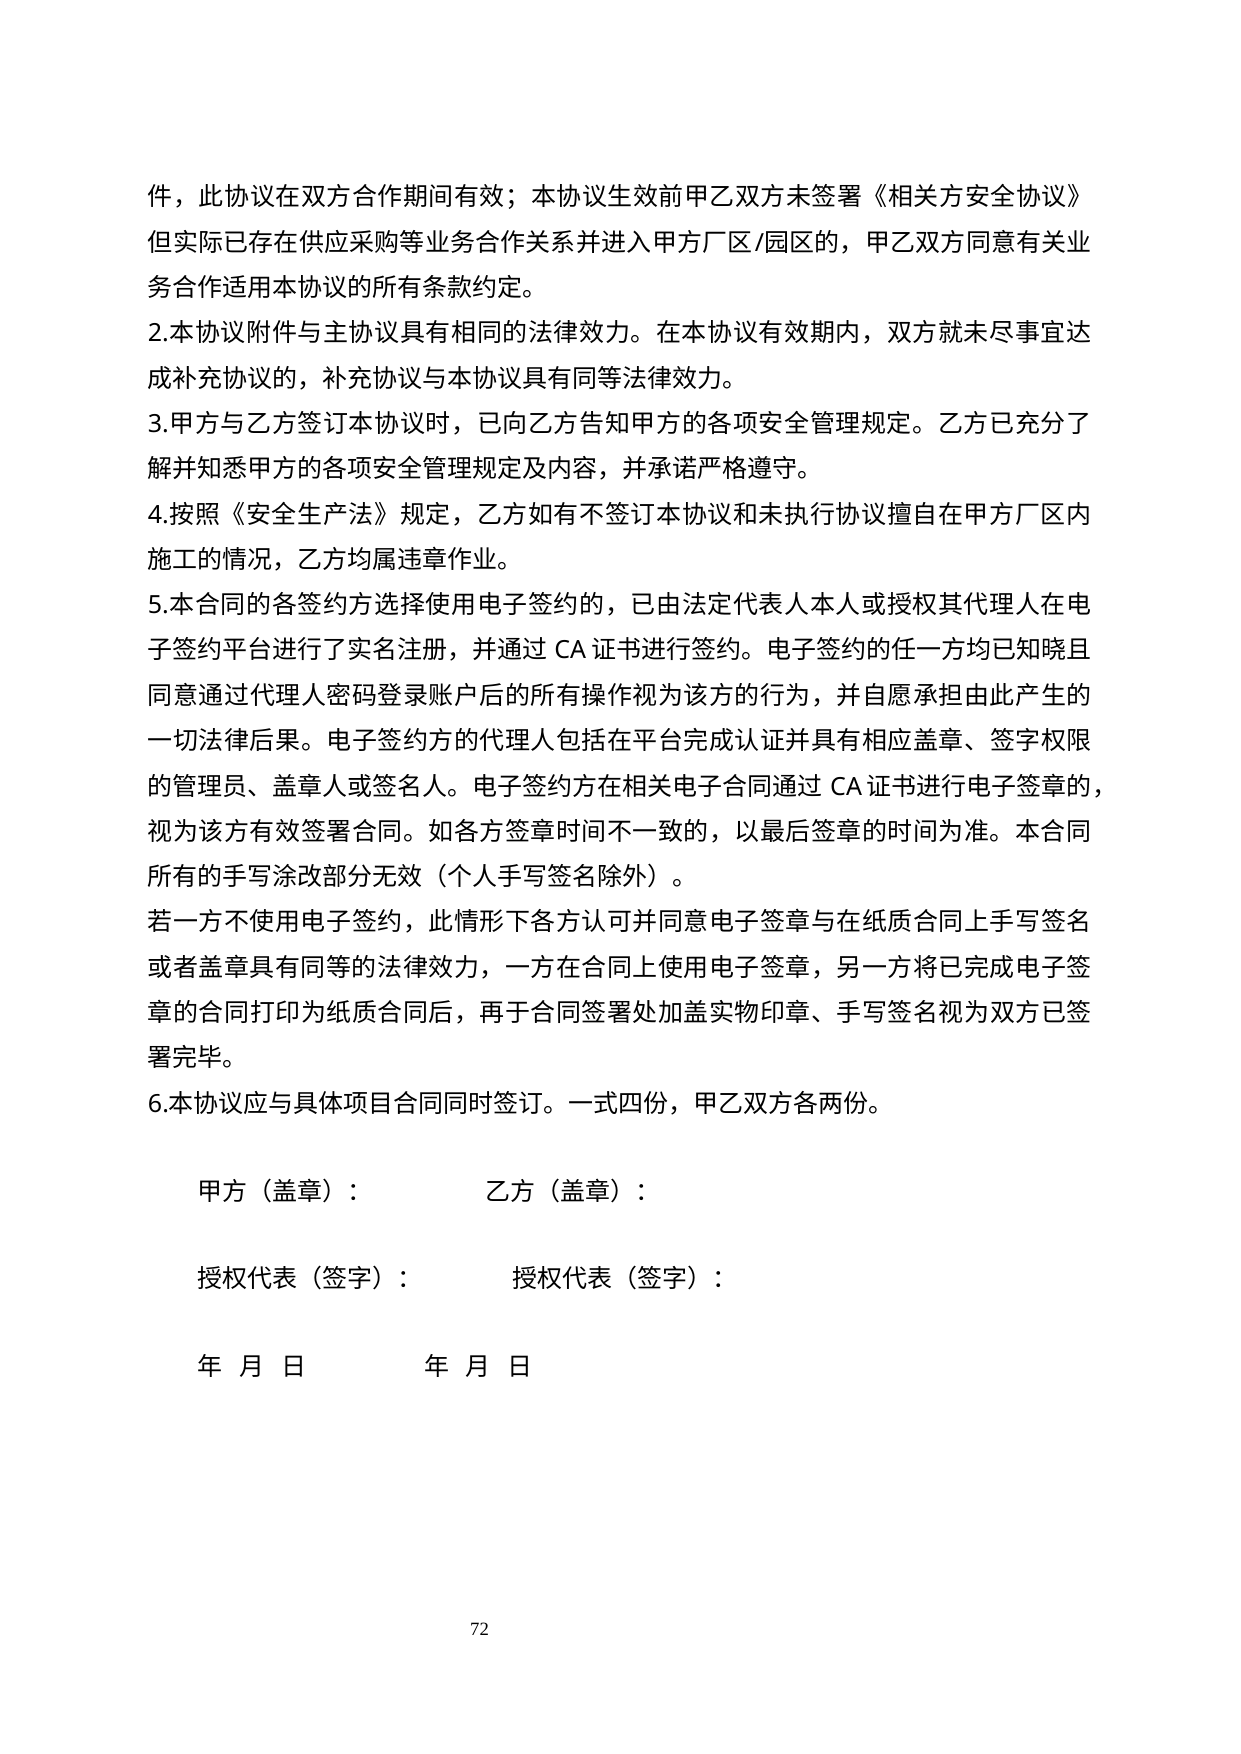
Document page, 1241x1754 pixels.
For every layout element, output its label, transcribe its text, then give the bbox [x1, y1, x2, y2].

list 若一方不使用电子签约，此情形下各方认可并同意电子签章与在纸质合同上手写签名或者盖章具有同等的法律效力，一方在合同上使用电子签章，另一方将已完成电子签章的合同打印为纸质合同后，再于合同签署处加盖实物印章、手写签名视为双方已签署完毕。 [148, 902, 1092, 1074]
list 甲方（盖章）： 乙方（盖章）： [148, 1171, 1092, 1207]
text 年 月 日 年 月 日 [148, 1347, 1092, 1383]
list 授权代表（签字）： 授权代表（签字）： [148, 1259, 1092, 1295]
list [148, 177, 1092, 304]
list 2.本协议附件与主协议具有相同的法律效力。在本协议有效期内，双方就未尽事宜达成补充协议的，补充协议与本协议具有同等法律效力。 [148, 313, 1092, 394]
list 5.本合同的各签约方选择使用电子签约的，已由法定代表人本人或授权其代理人在电子签约平台进行了实名注册，并通过CA证书进行签约。电子签约的任一方均已知晓且同意通过代理人密码登录账户后的所有操作视为该方的行为，并自愿承担由此产生的一切法律后果。电子签约方的代理人包括在平台完成认证并具有相应盖章、签字权限的管理员、盖章人或签名人。电子签约方在相关电子合同通过CA证书进行电子签章的，视为该方有效签署合同。如各方签章时间不一致的，以最后签章的时间为准。本合同所有的手写涂改部分无效（个人手写签名除外）。 [148, 585, 1092, 893]
list 4.按照《安全生产法》规定，乙方如有不签订本协议和未执行协议擅自在甲方厂区内施工的情况，乙方均属违章作业。 [148, 494, 1092, 576]
list 3.甲方与乙方签订本协议时，已向乙方告知甲方的各项安全管理规定。乙方已充分了解并知悉甲方的各项安全管理规定及内容，并承诺严格遵守。 [148, 403, 1092, 485]
list 6.本协议应与具体项目合同同时签订。一式四份，甲乙双方各两份。 [148, 1083, 1092, 1119]
